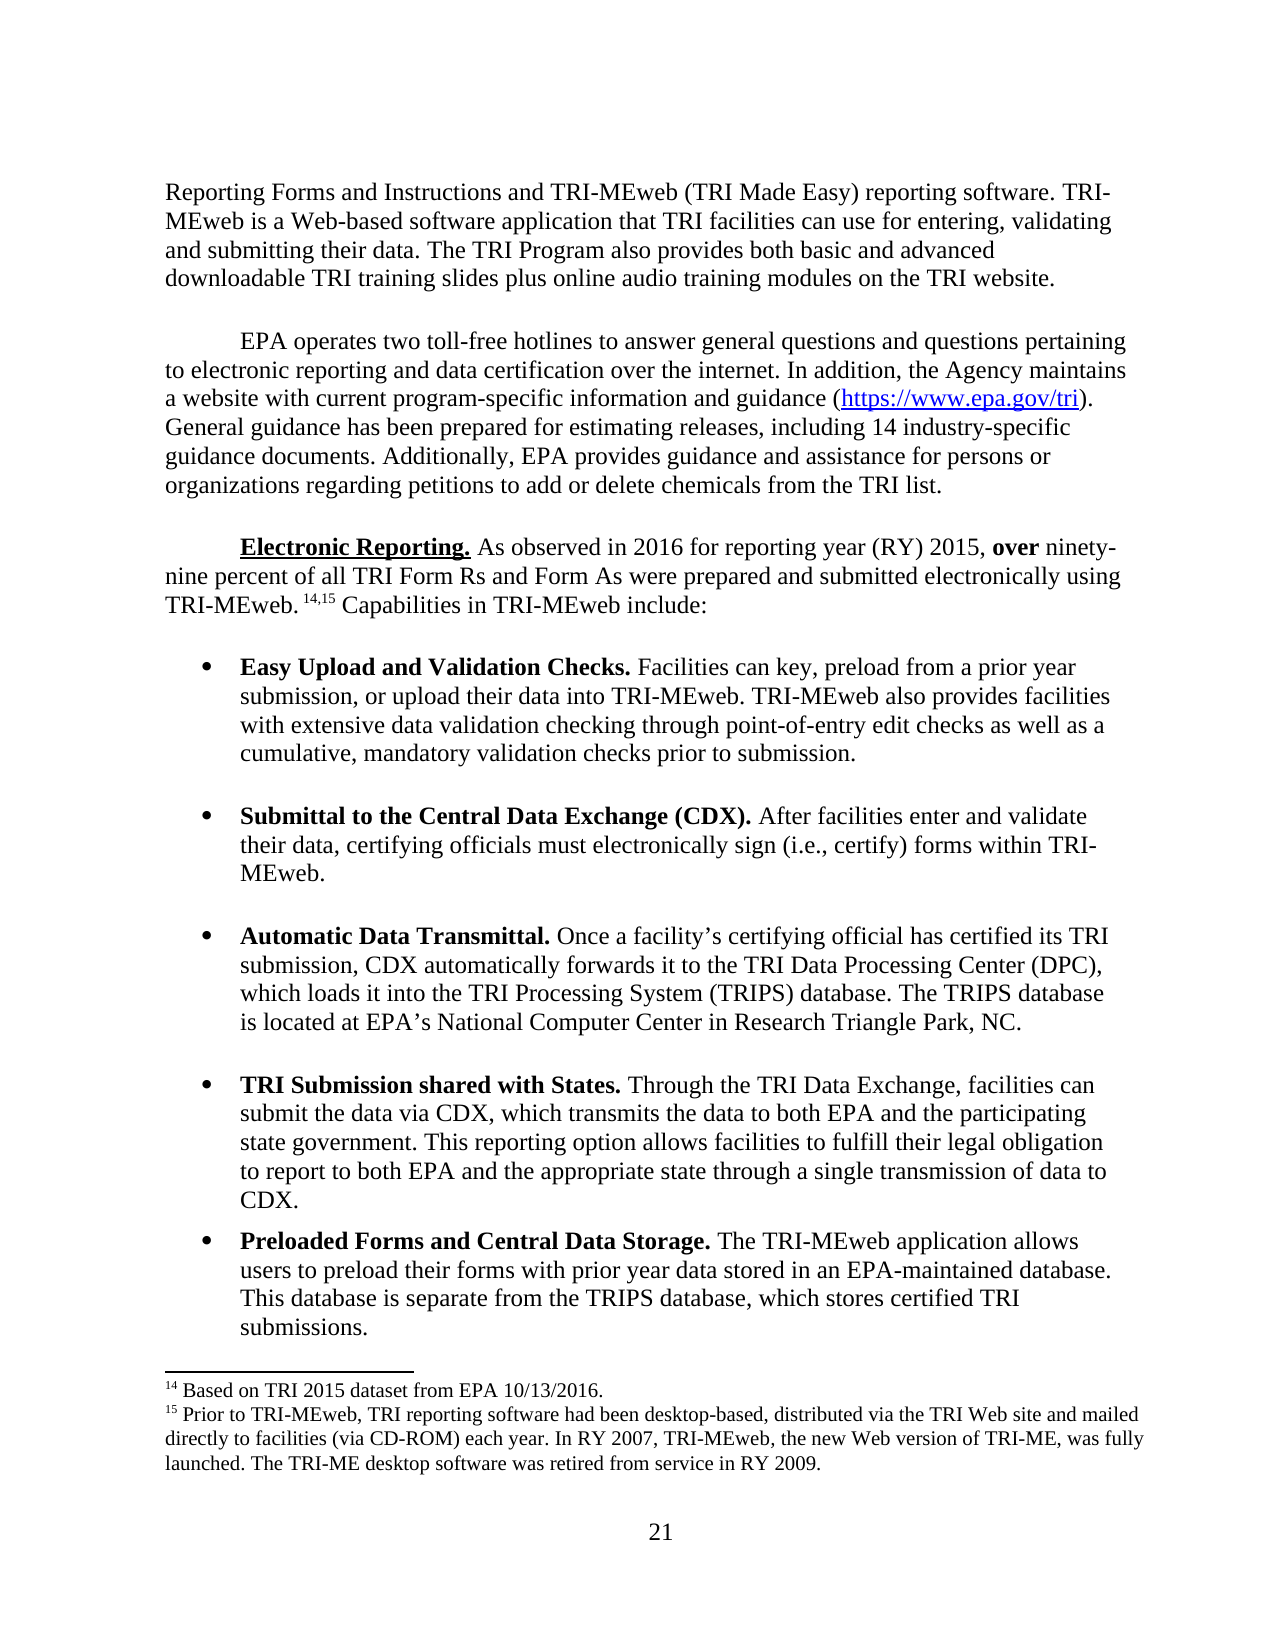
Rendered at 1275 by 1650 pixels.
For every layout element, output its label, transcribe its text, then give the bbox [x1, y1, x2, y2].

list Automatic Data Transmittal. Once a facility’s certifying official has certified its TRI submission, CDX automatically forwards it to the TRI Data Processing Center (DPC), which loads it into the TRI Processing System (TRIPS) database. The TRIPS database is located at EPA’s National Computer Center in Research Triangle Park, NC. [202, 921, 1126, 1036]
text Electronic Reporting. As observed in 2016 for reporting year (RY) 2015, over ninety-nine percent of all TRI Form Rs and Form As were prepared and submitted electronically using TRI-MEweb. , Capabilities in TRI-MEweb include: [165, 532, 1126, 618]
list Easy Upload and Validation Checks. Facilities can key, preload from a prior year submission, or upload their data into TRI-MEweb. TRI-MEweb also provides facilities with extensive data validation checking through point-of-entry edit checks as well as a cumulative, mandatory validation checks prior to submission. [202, 652, 1126, 767]
list Submittal to the Central Data Exchange (CDX). After facilities enter and validate their data, certifying officials must electronically sign (i.e., certify) forms within TRI-MEweb. [202, 801, 1126, 887]
list TRI Submission shared with States. Through the TRI Data Exchange, facilities can submit the data via CDX, which transmits the data to both EPA and the participating state government. This reporting option allows facilities to fulfill their legal obligation to report to both EPA and the appropriate state through a single transmission of data to CDX. [202, 1070, 1126, 1213]
text EPA operates two toll-free hotlines to answer general questions and questions pertaining to electronic reporting and data certification over the internet. In addition, the Agency maintains a website with current program-specific information and guidance (https://www.epa.gov/tri). General guidance has been prepared for estimating releases, including 14 industry-specific guidance documents. Additionally, EPA provides guidance and assistance for persons or organizations regarding petitions to add or delete chemicals from the TRI list. [165, 326, 1134, 498]
list Preloaded Forms and Central Data Storage. The TRI-MEweb application allows users to preload their forms with prior year data stored in an EPA-maintained database. This database is separate from the TRIPS database, which stores certified TRI submissions. [202, 1226, 1126, 1341]
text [165, 177, 1134, 292]
